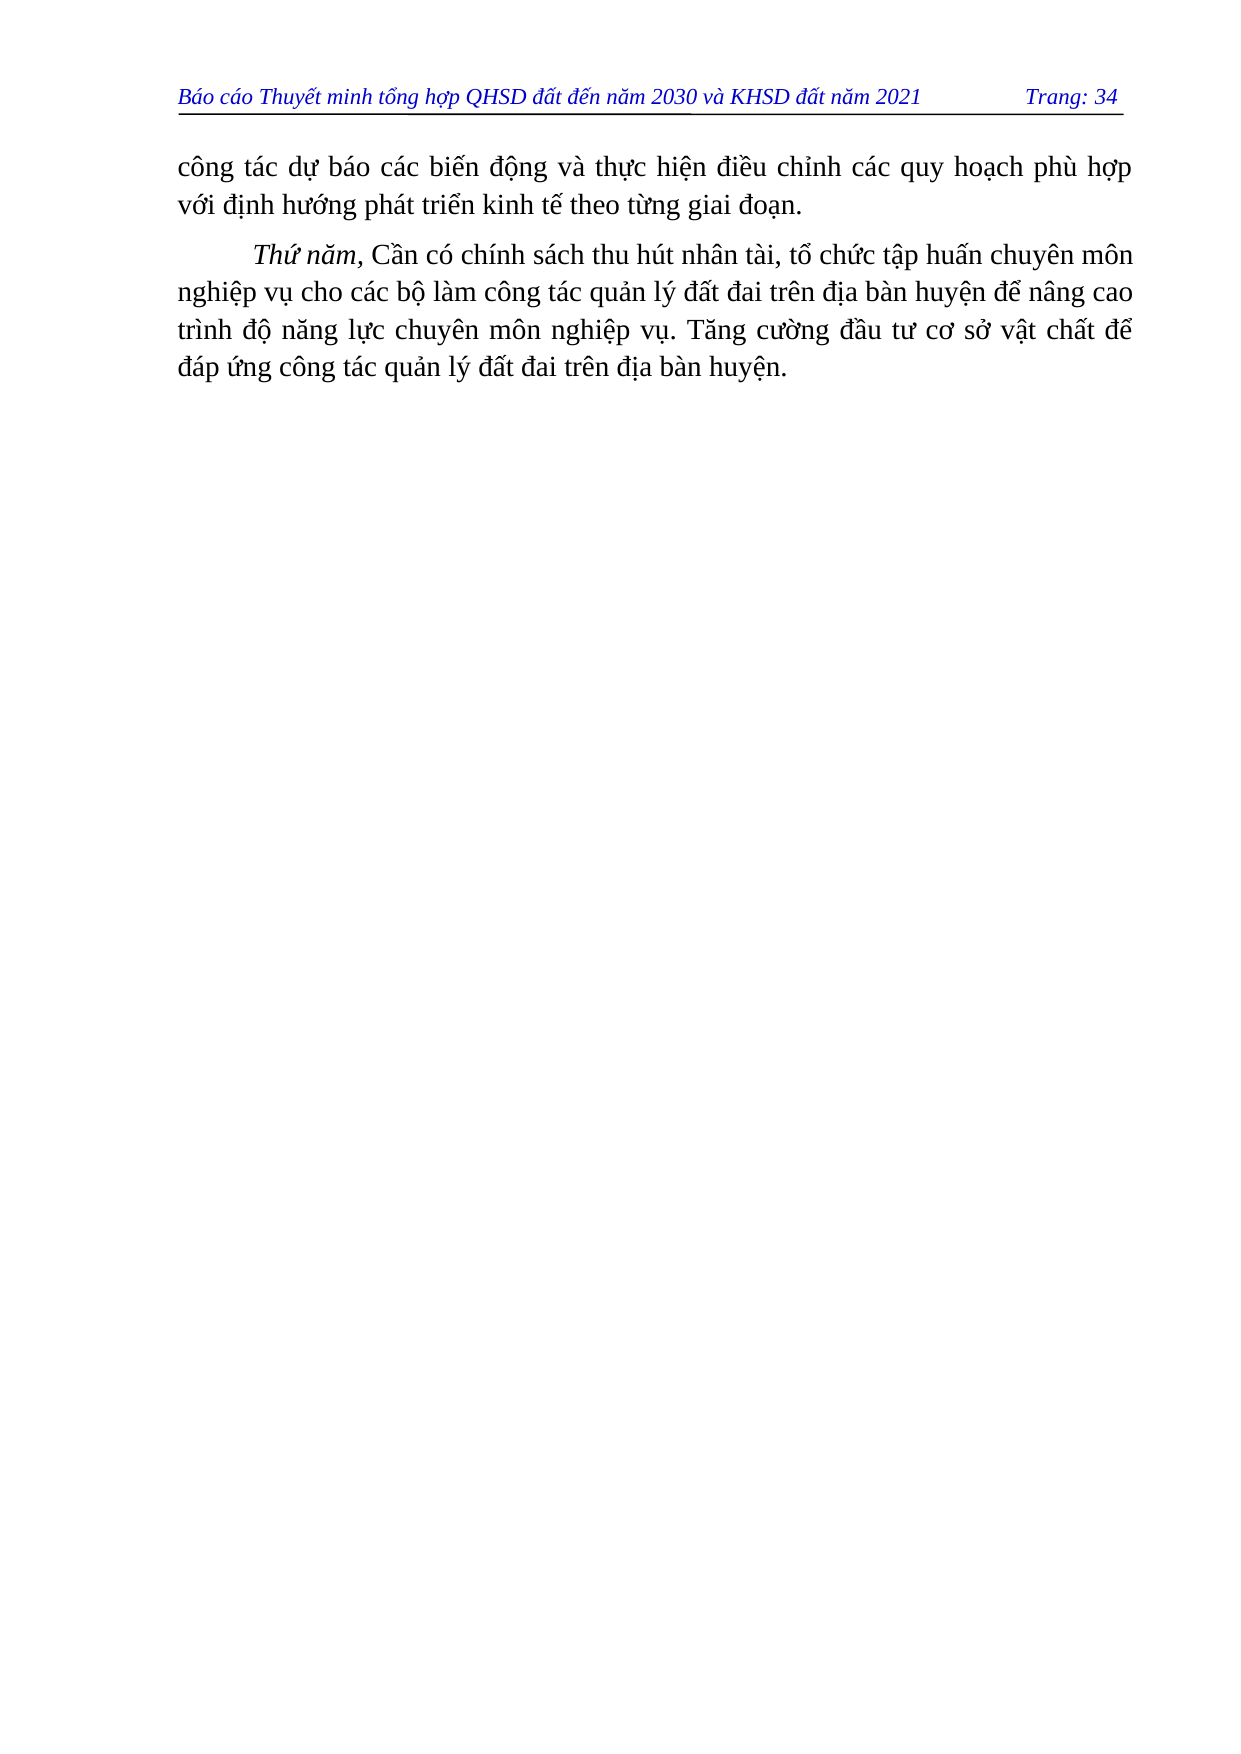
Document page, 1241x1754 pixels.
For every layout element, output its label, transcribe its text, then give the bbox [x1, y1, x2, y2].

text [177, 147, 1134, 222]
text Thứ năm, Cần có chính sách thu hút nhân tài, tổ chức tập huấn chuyên môn nghiệp vụ cho các bộ làm công tác quản lý đất đai trên địa bàn huyện để nâng cao trình độ năng lực chuyên môn nghiệp vụ. Tăng cường đầu tư cơ sở vật chất để đáp ứng công tác quản lý đất đai trên địa bàn huyện. [177, 234, 1134, 384]
